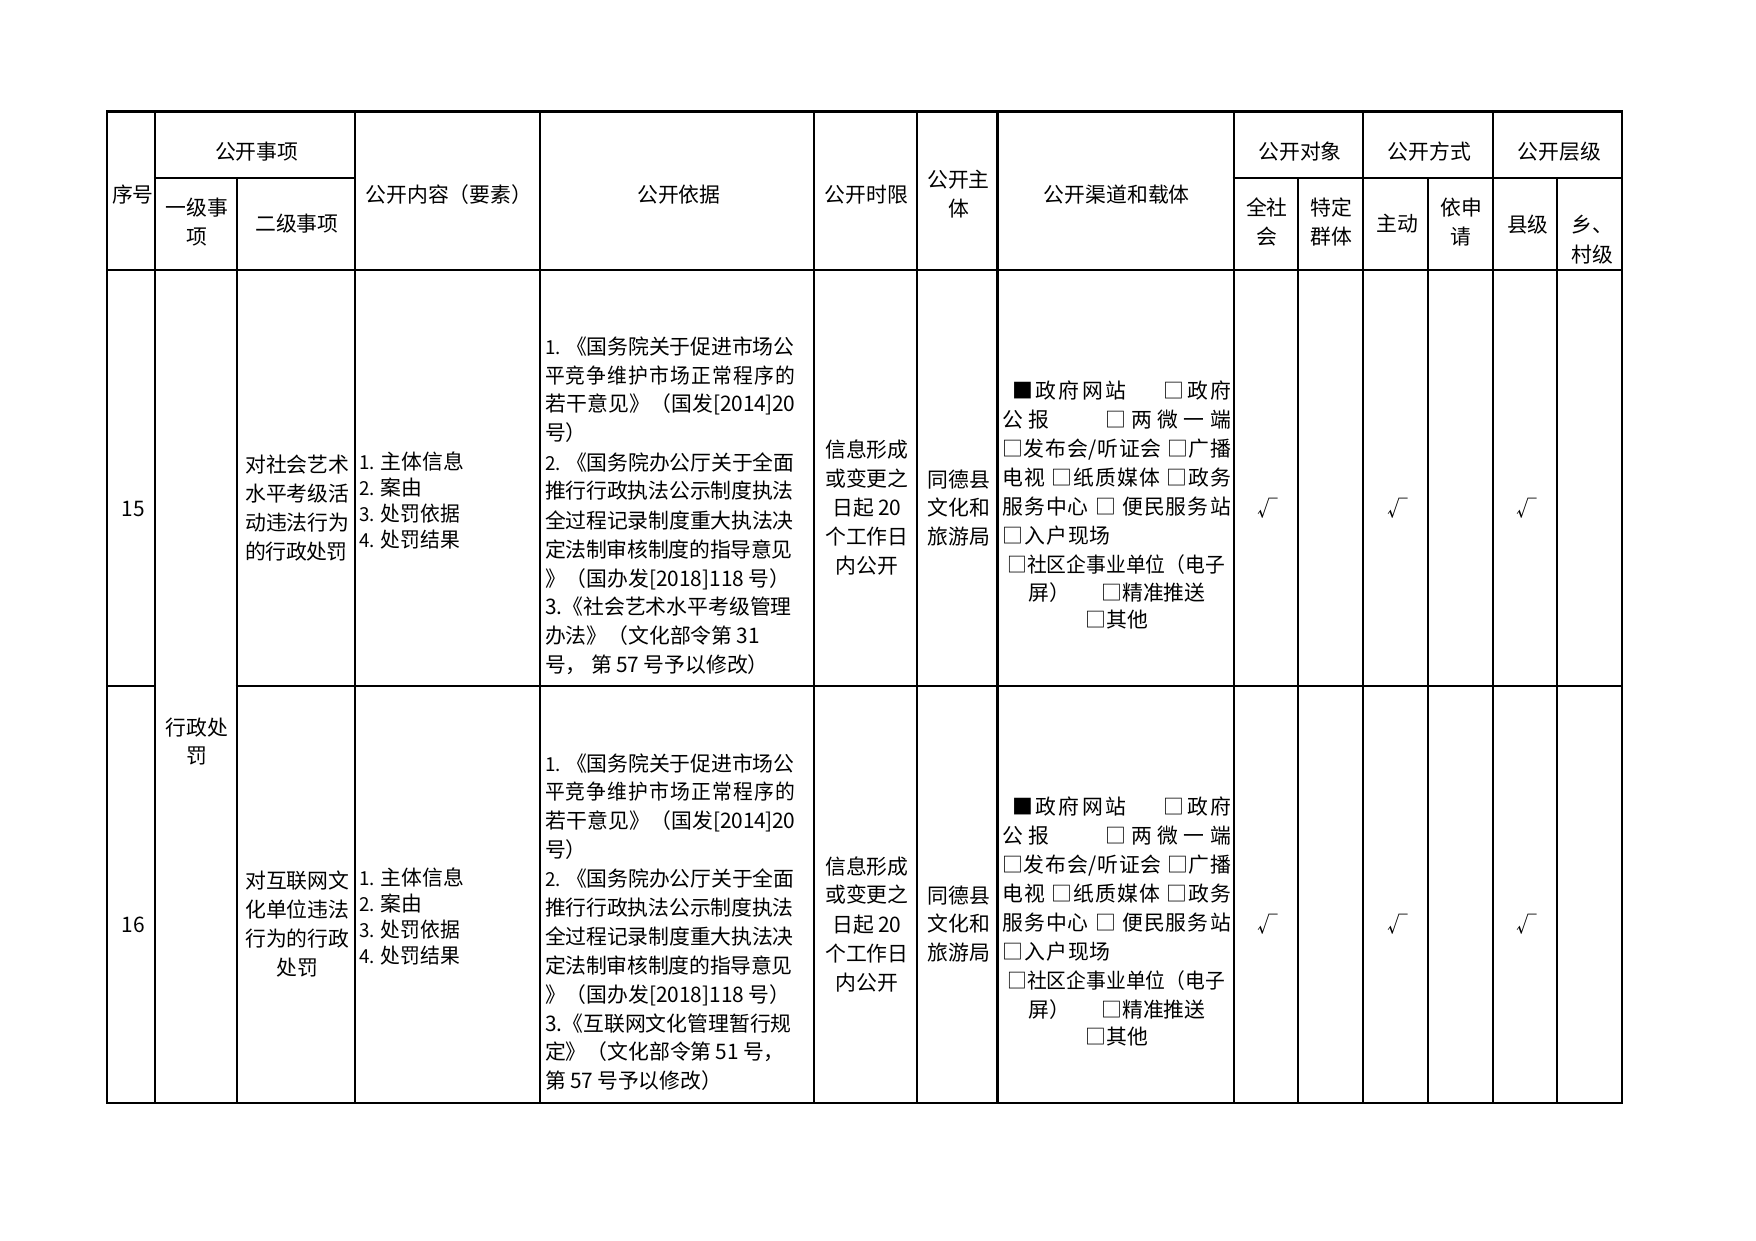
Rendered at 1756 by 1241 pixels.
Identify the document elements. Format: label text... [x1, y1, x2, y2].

table_cell 一级事项 [156, 179, 236, 269]
table_cell 主动 [1364, 179, 1427, 269]
table_cell 信息形成或变更之日起20个工作日内公开 [815, 271, 916, 685]
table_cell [999, 687, 1233, 1102]
table_cell √ [1235, 271, 1297, 685]
table_cell 全社会 [1235, 179, 1297, 269]
table_cell [1429, 687, 1492, 1102]
table_header 公开依据 [541, 113, 813, 269]
table_header 公开内容（要素） [356, 113, 539, 269]
table_cell √ [1364, 271, 1427, 685]
table_cell 对社会艺术水平考级活动违法行为的行政处罚 [238, 271, 354, 685]
table_cell 16 [108, 687, 154, 1102]
table_cell √ [1494, 271, 1556, 685]
table_cell 对互联网文化单位违法行为的行政处罚 [238, 687, 354, 1102]
table_cell 主体信息 案由 处罚依据 处罚结果 [356, 687, 539, 1102]
table_header 公开渠道和载体 [999, 113, 1233, 269]
table_cell 主体信息 案由 处罚依据 处罚结果 [356, 271, 539, 685]
table_cell 《国务院关于促进市场公平竞争维护市场正常程序的若干意见》（国发[2014]20 号） 《国务院办公厅关于全面推行行政执法公示制度执法全过程记录制度重大执法决定法制审核制度的指导意见 》（国办发[2018]118号） 3.《社会艺术水平考级管理办法》（文化部令第31号， 第57号予以修改） [541, 271, 813, 685]
table_cell 15 [108, 271, 154, 685]
table_cell [1429, 271, 1492, 685]
table_cell 特定群体 [1299, 179, 1362, 269]
table_header 公开方式 [1364, 113, 1492, 177]
table_header 公开层级 [1494, 113, 1621, 177]
table_cell √ [1235, 687, 1297, 1102]
table_cell 同德县文化和旅游局 [918, 687, 996, 1102]
table_header 公开主体 [918, 113, 996, 269]
table_cell √ [1494, 687, 1556, 1102]
table_cell [1299, 271, 1362, 685]
table_cell 行政处罚 [156, 271, 236, 1102]
table_cell 乡、村级 [1558, 179, 1621, 269]
table_cell [1558, 687, 1621, 1102]
table_header 公开对象 [1235, 113, 1362, 177]
table_cell 二级事项 [238, 179, 354, 269]
table_cell √ [1364, 687, 1427, 1102]
table_header 公开时限 [815, 113, 916, 269]
table_cell 依申请 [1429, 179, 1492, 269]
table_cell 信息形成或变更之日起20个工作日内公开 [815, 687, 916, 1102]
table_cell [1558, 271, 1621, 685]
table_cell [999, 271, 1233, 685]
table_cell 《国务院关于促进市场公平竞争维护市场正常程序的若干意见》（国发[2014]20 号） 《国务院办公厅关于全面推行行政执法公示制度执法全过程记录制度重大执法决定法制审核制度的指导意见 》（国办发[2018]118号） 3.《互联网文化管理暂行规定》（文化部令第51号，第57号予以修改） [541, 687, 813, 1102]
table_cell 同德县文化和旅游局 [918, 271, 996, 685]
table_header 序号 [108, 113, 154, 269]
table_header 公开事项 [156, 113, 354, 177]
table_cell 县级 [1494, 179, 1556, 269]
table_cell [1299, 687, 1362, 1102]
